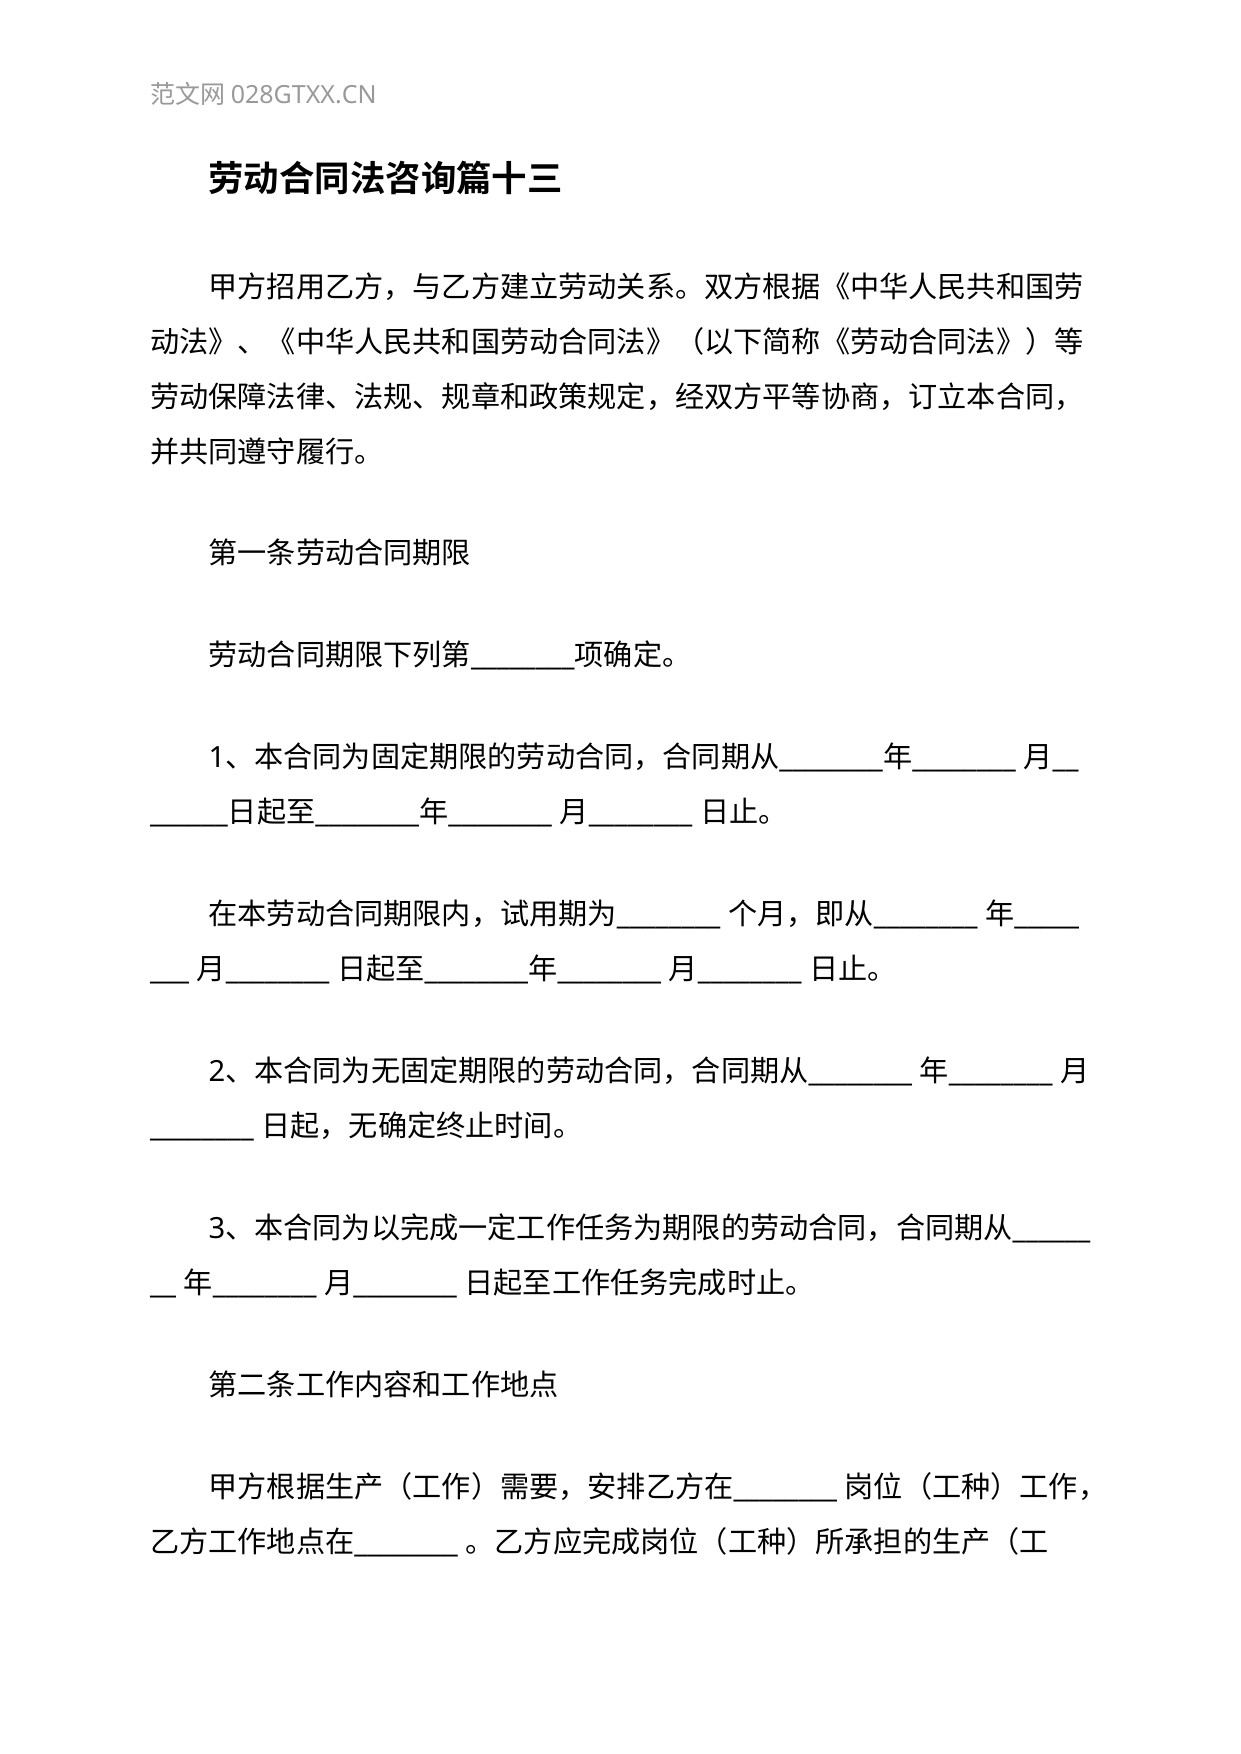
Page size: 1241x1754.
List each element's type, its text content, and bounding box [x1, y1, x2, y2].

text 3、本合同为以完成一定工作任务为期限的劳动合同，合同期从________ 年________ 月________ 日起至工作任务完成时止。 [150, 1204, 1090, 1302]
text 甲方招用乙方，与乙方建立劳动关系。双方根据《中华人民共和国劳动法》、《中华人民共和国劳动合同法》（以下简称《劳动合同法》）等劳动保障法律、法规、规章和政策规定，经双方平等协商，订立本合同，并共同遵守履行。 [150, 263, 1090, 470]
text 劳动合同期限下列第________项确定。 [150, 632, 1090, 674]
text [150, 1463, 1090, 1561]
text 第二条工作内容和工作地点 [150, 1362, 1090, 1404]
text 劳动合同法咨询篇十三 [150, 150, 1090, 201]
text 1、本合同为固定期限的劳动合同，合同期从________年________ 月________日起至________年________ 月________ 日止。 [150, 734, 1090, 831]
text 2、本合同为无固定期限的劳动合同，合同期从________ 年________ 月________ 日起，无确定终止时间。 [150, 1048, 1090, 1145]
text 在本劳动合同期限内，试用期为________ 个月，即从________ 年________ 月________ 日起至________年________ 月________ 日止。 [150, 891, 1090, 988]
text 第一条劳动合同期限 [150, 530, 1090, 572]
